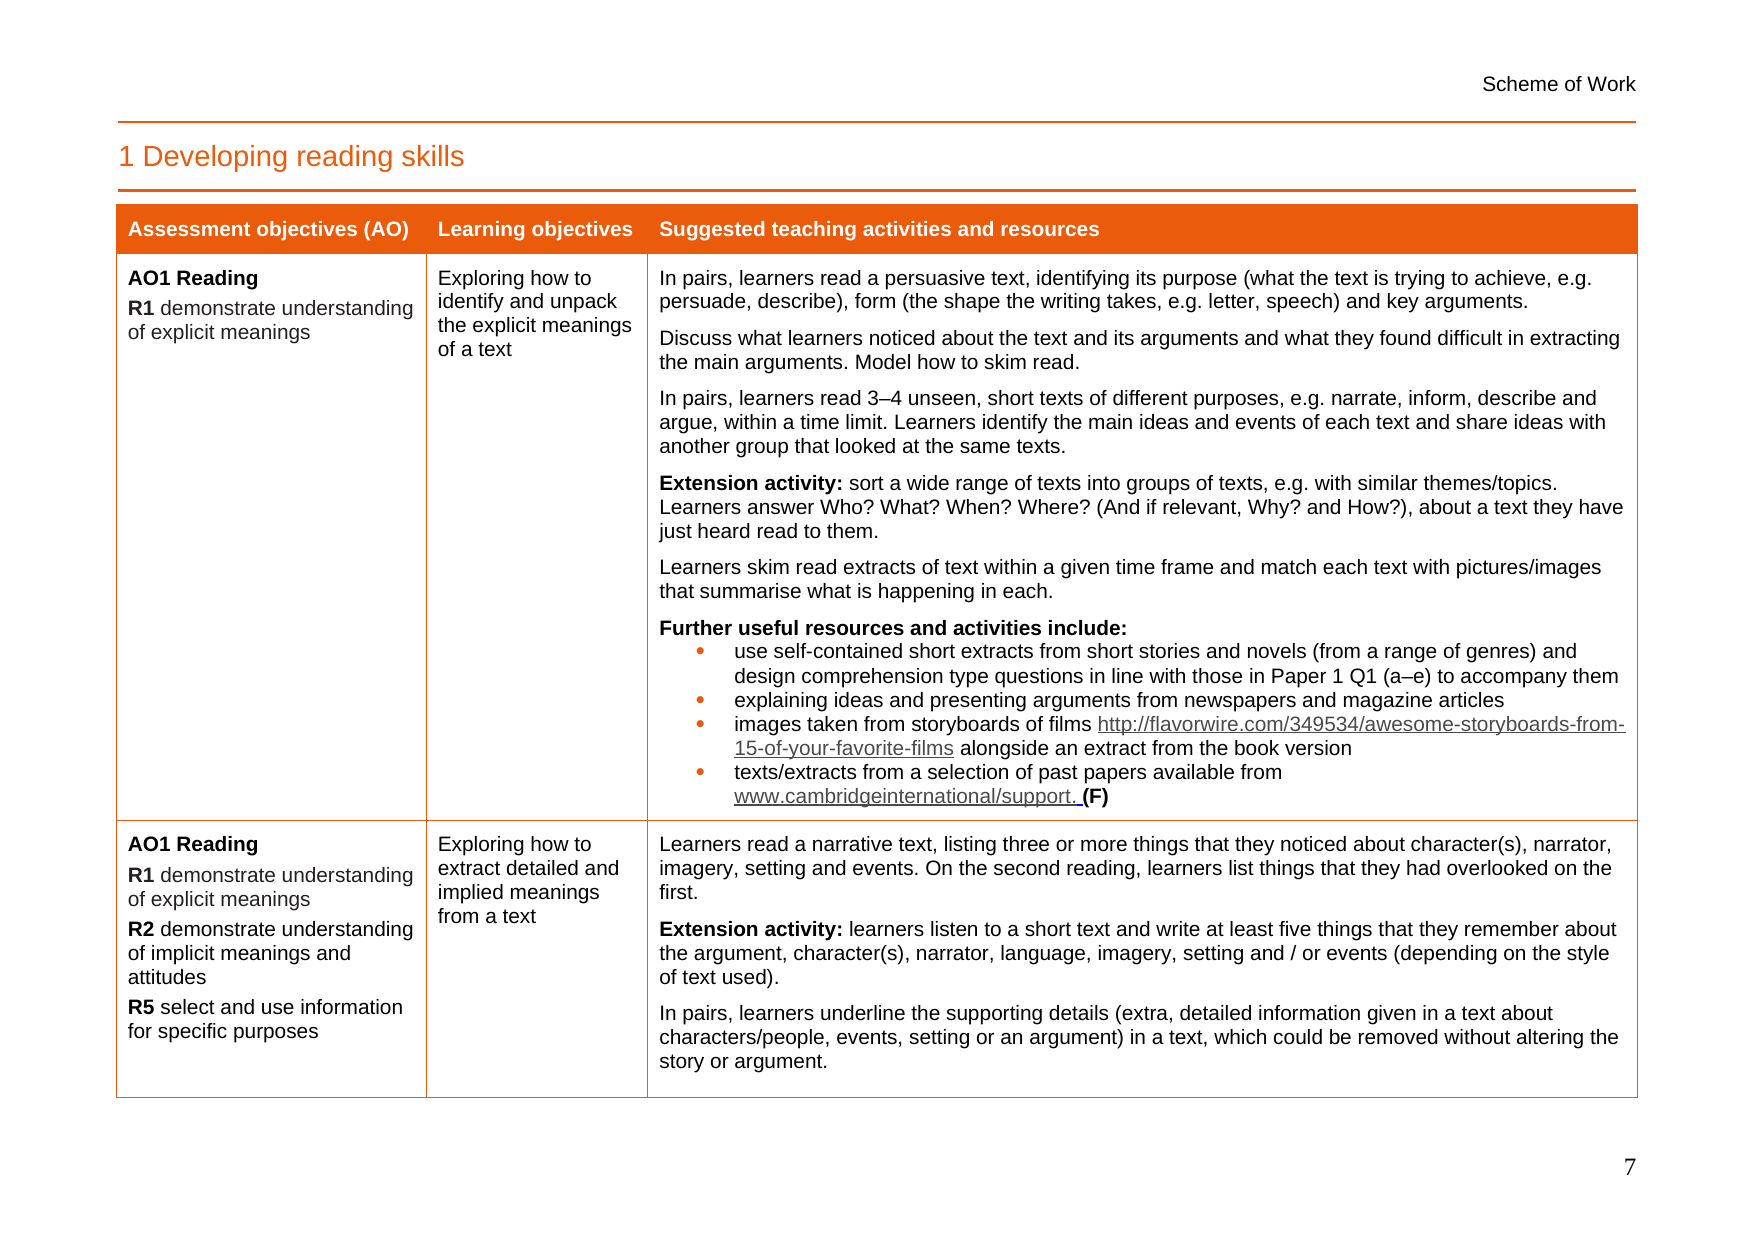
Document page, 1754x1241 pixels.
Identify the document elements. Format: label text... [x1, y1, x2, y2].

table_cell Exploring how to identify and unpack the explicit meanings of a text [427, 254, 647, 819]
subtitle 1 Developing reading skills [118, 123, 1636, 189]
table_header Learning objectives [427, 205, 647, 253]
table_cell AO1 Reading R1 demonstrate understanding of explicit meanings [117, 254, 426, 819]
table_cell In pairs, learners read a persuasive text, identifying its purpose (what the text is trying to achieve, e.g. persuade, describe), form (the shape the writing takes, e.g. letter, speech) and key arguments. Discuss what learners noticed about the text and its arguments and what they found difficult in extracting the main arguments. Model how to skim read. In pairs, learners read 3–4 unseen, short texts of different purposes, e.g. narrate, inform, describe and argue, within a time limit. Learners identify the main ideas and events of each text and share ideas with another group that looked at the same texts. Extension activity: sort a wide range of texts into groups of texts, e.g. with similar themes/topics. Learners answer Who? What? When? Where? (And if relevant, Why? and How?), about a text they have just heard read to them. Learners skim read extracts of text within a given time frame and match each text with pictures/images that summarise what is happening in each. Further useful resources and activities include: use self-contained short extracts from short stories and novels (from a range of genres) and design comprehension type questions in line with those in Paper 1 Q1 (a–e) to accompany them explaining ideas and presenting arguments from newspapers and magazine articles images taken from storyboards of films http://flavorwire.com/349534/awesome-storyboards-from-15-of-your-favorite-films alongside an extract from the book version texts/extracts from a selection of past papers available from . (F) [648, 254, 1637, 819]
table_header Suggested teaching activities and resources [648, 205, 1637, 253]
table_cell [648, 821, 1637, 1097]
table_header Assessment objectives (AO) [117, 205, 426, 253]
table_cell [117, 821, 426, 1097]
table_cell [427, 821, 647, 1097]
